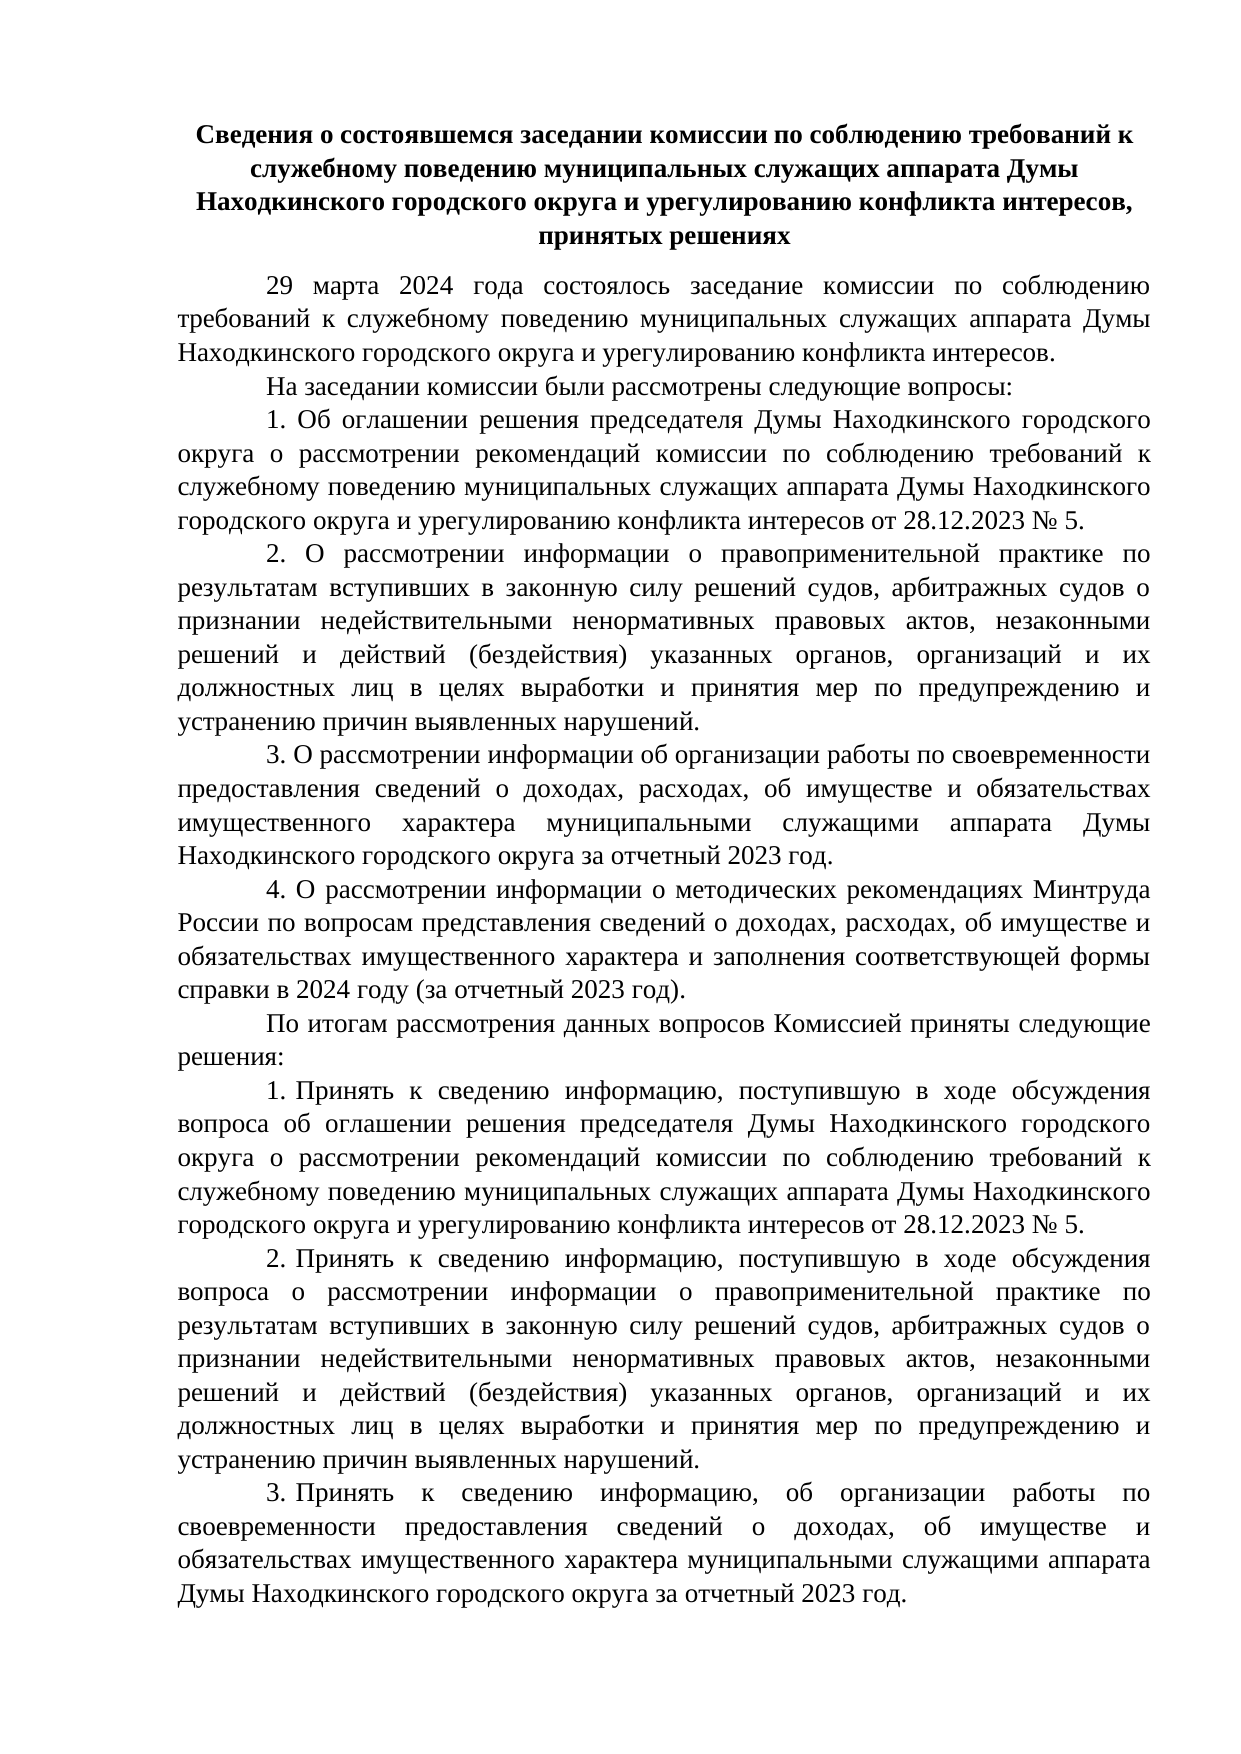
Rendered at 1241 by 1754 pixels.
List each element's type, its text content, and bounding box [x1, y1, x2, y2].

list Принять к сведению информацию, об организации работы по своевременности предоставления сведений о доходах, об имуществе и обязательствах имущественного характера муниципальными служащими аппарата Думы Находкинского городского округа за отчетный 2023 год. [177, 1476, 1152, 1608]
text 4. О рассмотрении информации о методических рекомендациях Минтруда России по вопросам представления сведений о доходах, расходах, об имуществе и обязательствах имущественного характера и заполнения соответствующей формы справки в 2024 году (за отчетный 2023 год). [177, 873, 1152, 1004]
text На заседании комиссии были рассмотрены следующие вопросы: [177, 369, 1152, 401]
list Принять к сведению информацию, поступившую в ходе обсуждения вопроса об оглашении решения председателя Думы Находкинского городского округа о рассмотрении рекомендаций комиссии по соблюдению требований к служебному поведению муниципальных служащих аппарата Думы Находкинского городского округа и урегулированию конфликта интересов от 28.12.2023 № 5. [177, 1074, 1152, 1239]
text 2. О рассмотрении информации о правоприменительной практике по результатам вступивших в законную силу решений судов, арбитражных судов о признании недействительными ненормативных правовых актов, незаконными решений и действий (бездействия) указанных органов, организаций и их должностных лиц в целях выработки и принятия мер по предупреждению и устранению причин выявленных нарушений. [177, 537, 1152, 736]
text 29 марта 2024 года состоялось заседание комиссии по соблюдению требований к служебному поведению муниципальных служащих аппарата Думы Находкинского городского округа и урегулированию конфликта интересов. [177, 269, 1152, 367]
text 3. О рассмотрении информации об организации работы по своевременности предоставления сведений о доходах, расходах, об имуществе и обязательствах имущественного характера муниципальными служащими аппарата Думы Находкинского городского округа за отчетный 2023 год. [177, 738, 1152, 870]
list Принять к сведению информацию, поступившую в ходе обсуждения вопроса о рассмотрении информации о правоприменительной практике по результатам вступивших в законную силу решений судов, арбитражных судов о признании недействительными ненормативных правовых актов, незаконными решений и действий (бездействия) указанных органов, организаций и их должностных лиц в целях выработки и принятия мер по предупреждению и устранению причин выявленных нарушений. [177, 1242, 1152, 1474]
text 1. Об оглашении решения председателя Думы Находкинского городского округа о рассмотрении рекомендаций комиссии по соблюдению требований к служебному поведению муниципальных служащих аппарата Думы Находкинского городского округа и урегулированию конфликта интересов от 28.12.2023 № 5. [177, 403, 1152, 535]
text По итогам рассмотрения данных вопросов Комиссией приняты следующие решения: [177, 1007, 1152, 1072]
text Сведения о состоявшемся заседании комиссии по соблюдению требований к служебному поведению муниципальных служащих аппарата Думы Находкинского городского округа и урегулированию конфликта интересов, принятых решениях [177, 118, 1152, 250]
